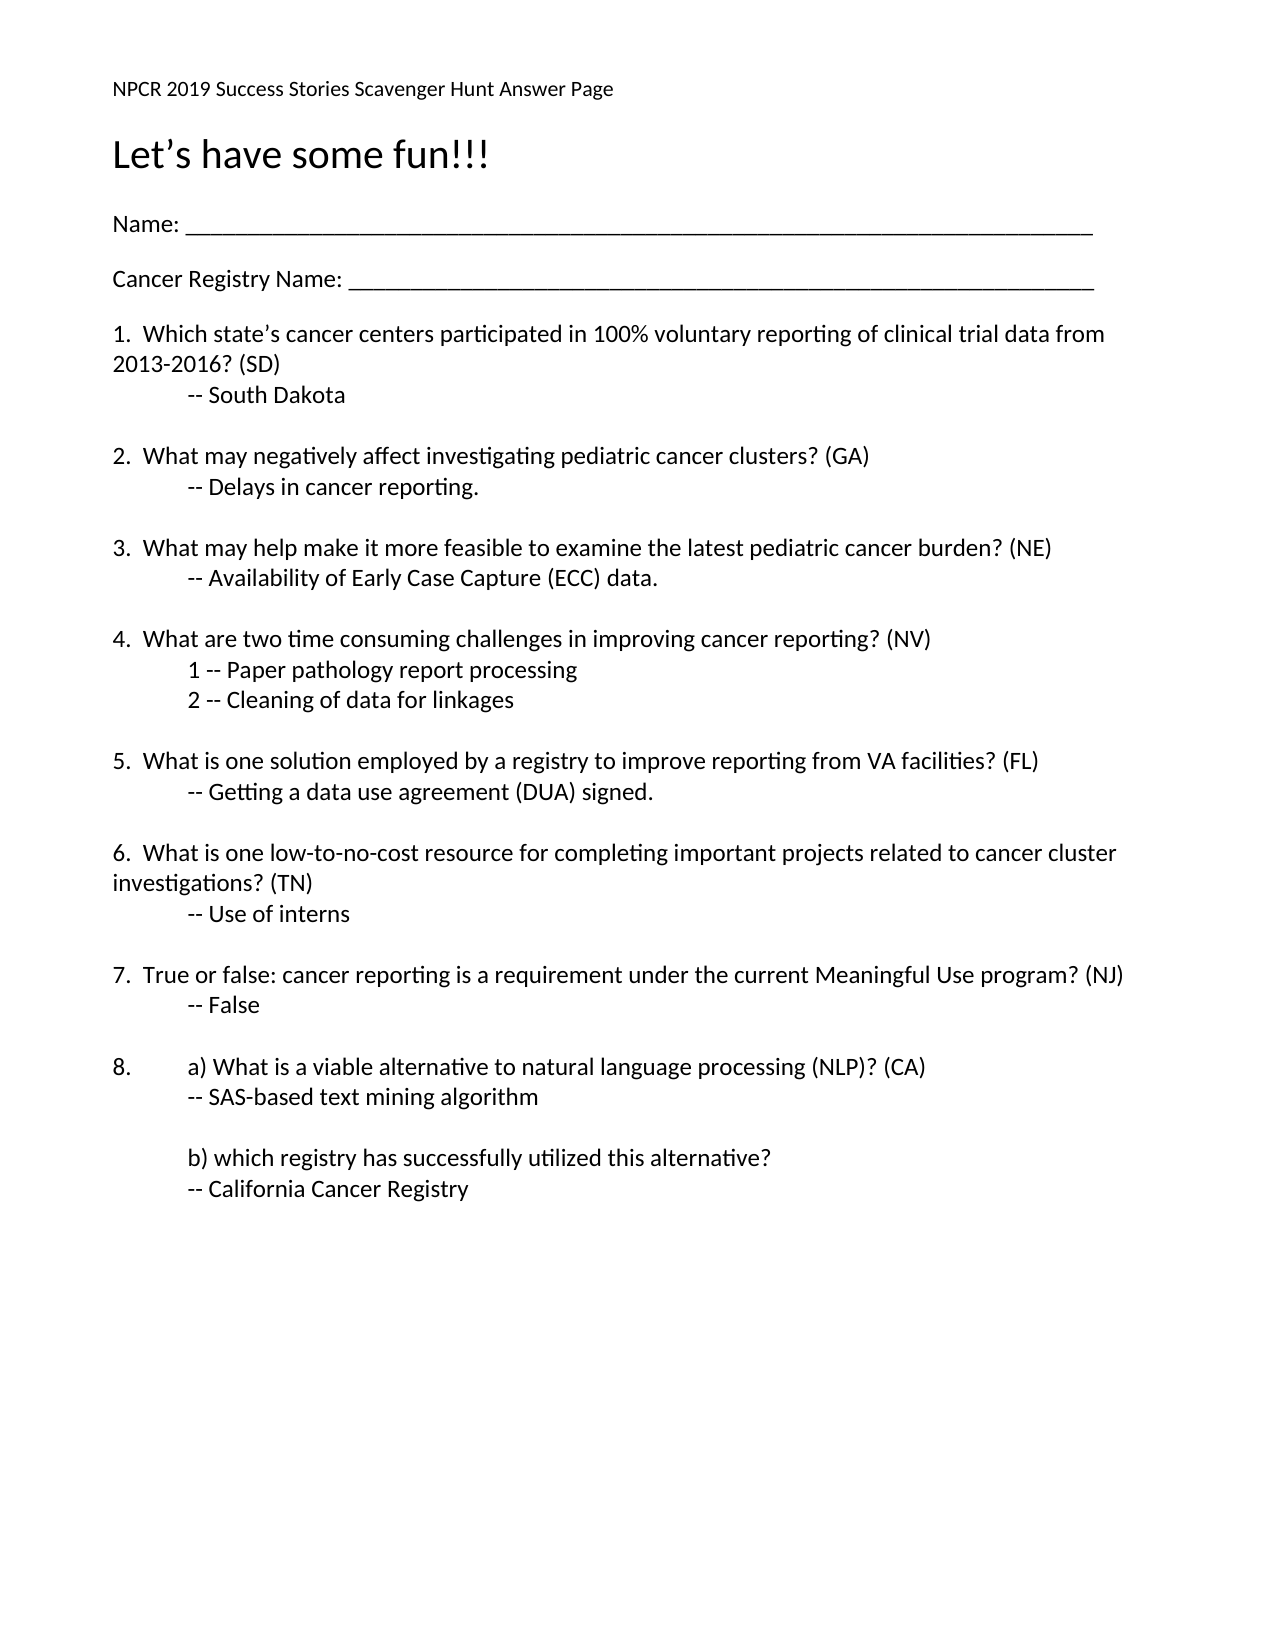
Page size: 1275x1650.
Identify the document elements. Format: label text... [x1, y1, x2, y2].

text Cancer Registry Name: ____________________________________________________________ [112, 263, 1162, 294]
text -- Getting a data use agreement (DUA) signed. [112, 776, 1162, 806]
text 1. Which state’s cancer centers participated in 100% voluntary reporting of clinical trial data from 2013-2016? (SD) [112, 318, 1162, 379]
text -- Availability of Early Case Capture (ECC) data. [112, 562, 1162, 593]
text 6. What is one low-to-no-cost resource for completing important projects related to cancer cluster investigations? (TN) [112, 837, 1162, 898]
text -- South Dakota [112, 379, 1162, 410]
list -- California Cancer Registry [187, 1173, 1162, 1203]
text 8. a) What is a viable alternative to natural language processing (NLP)? (CA) [112, 1051, 1162, 1081]
text 5. What is one solution employed by a registry to improve reporting from VA facilities? (FL) [112, 745, 1162, 776]
text -- Delays in cancer reporting. [112, 471, 1162, 501]
text b) which registry has successfully utilized this alternative? [112, 1142, 1162, 1173]
text Name: _________________________________________________________________________ [112, 208, 1162, 239]
text 2. What may negatively affect investigating pediatric cancer clusters? (GA) [112, 440, 1162, 471]
list -- SAS-based text mining algorithm [187, 1081, 1162, 1112]
text 4. What are two time consuming challenges in improving cancer reporting? (NV) [112, 623, 1162, 654]
text 2 -- Cleaning of data for linkages [112, 684, 1162, 715]
text 3. What may help make it more feasible to examine the latest pediatric cancer burden? (NE) [112, 532, 1162, 562]
text Let’s have some fun!!! [112, 128, 1162, 179]
text -- False [112, 989, 1162, 1020]
text 7. True or false: cancer reporting is a requirement under the current Meaningful Use program? (NJ) [112, 959, 1162, 989]
text 1 -- Paper pathology report processing [112, 654, 1162, 684]
text -- Use of interns [112, 898, 1162, 928]
